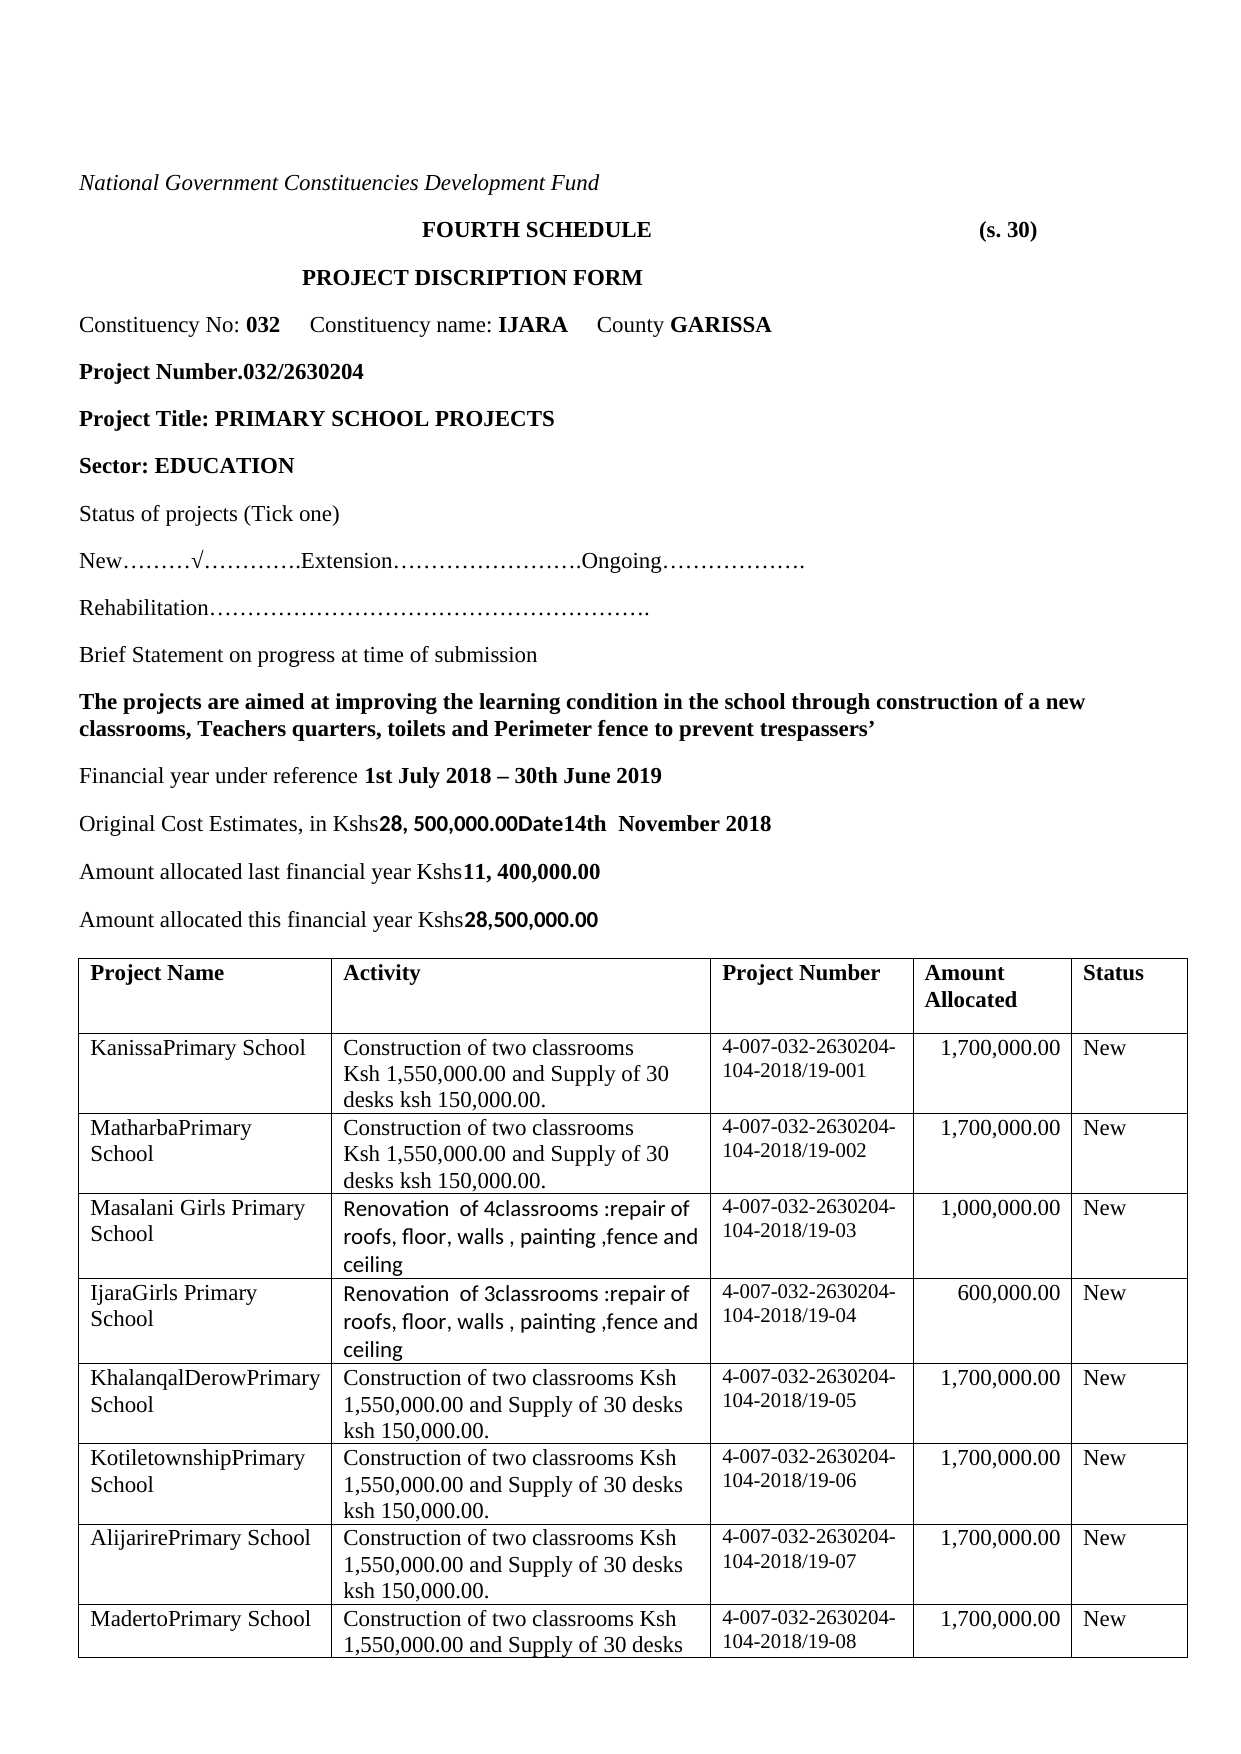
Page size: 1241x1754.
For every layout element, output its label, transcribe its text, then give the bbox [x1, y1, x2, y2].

table_cell Renovation of 3classrooms :repair of roofs, floor, walls , painting ,fence and ceiling [332, 1279, 710, 1363]
table_cell 4-007-032-2630204-104-2018/19-05 [711, 1364, 913, 1443]
table_cell New [1072, 1605, 1187, 1657]
text Amount allocated last financial year Kshs11, 400,000.00 [79, 858, 1165, 884]
table_cell 4-007-032-2630204-104-2018/19-04 [711, 1279, 913, 1363]
table_cell New [1072, 1279, 1187, 1363]
table_cell Construction of two classrooms Ksh 1,550,000.00 and Supply of 30 desks ksh 150,000.00. [332, 1364, 710, 1443]
text Amount allocated this financial year Kshs28,500,000.00 [79, 905, 1165, 933]
table_cell 1,000,000.00 [914, 1194, 1071, 1278]
table_cell New [1072, 1444, 1187, 1523]
table_cell 1,700,000.00 [914, 1444, 1071, 1523]
table_cell KanissaPrimary School [79, 1034, 331, 1113]
table_cell New [1072, 1114, 1187, 1193]
table_cell 4-007-032-2630204-104-2018/19-002 [711, 1114, 913, 1193]
text PROJECT DISCRIPTION FORM [79, 264, 1165, 290]
table_cell Masalani Girls Primary School [79, 1194, 331, 1278]
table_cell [332, 1605, 710, 1657]
text Project Number.032/2630204 [79, 358, 1165, 384]
text Brief Statement on progress at time of submission [79, 641, 1165, 668]
table_cell MatharbaPrimary School [79, 1114, 331, 1193]
table_cell Construction of two classrooms Ksh 1,550,000.00 and Supply of 30 desks ksh 150,000.00. [332, 1444, 710, 1523]
table_cell IjaraGirls Primary School [79, 1279, 331, 1363]
table_cell KotiletownshipPrimary School [79, 1444, 331, 1523]
text Sector: EDUCATION [79, 452, 1165, 479]
table_cell KhalanqalDerowPrimary School [79, 1364, 331, 1443]
table_header Activity [332, 959, 710, 1033]
table_cell 1,700,000.00 [914, 1605, 1071, 1657]
table_cell New [1072, 1525, 1187, 1603]
table_cell New [1072, 1364, 1187, 1443]
table_cell Construction of two classrooms Ksh 1,550,000.00 and Supply of 30 desks ksh 150,000.00. [332, 1114, 710, 1193]
table_cell Construction of two classrooms Ksh 1,550,000.00 and Supply of 30 desks ksh 150,000.00. [332, 1525, 710, 1603]
text Constituency No: 032 Constituency name: IJARA County GARISSA [79, 311, 1165, 337]
table_cell New [1072, 1034, 1187, 1113]
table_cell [711, 1605, 913, 1657]
table_cell 1,700,000.00 [914, 1364, 1071, 1443]
text Status of projects (Tick one) [79, 500, 1165, 526]
table_header Project Number [711, 959, 913, 1033]
text Original Cost Estimates, in Kshs28, 500,000.00Date14th November 2018 [79, 809, 1165, 837]
text New………√………….Extension…………………….Ongoing………………. [79, 547, 1165, 573]
table_cell 1,700,000.00 [914, 1114, 1071, 1193]
table_cell 600,000.00 [914, 1279, 1071, 1363]
text Project Title: PRIMARY SCHOOL PROJECTS [79, 405, 1165, 432]
text FOURTH SCHEDULE (s. 30) [79, 217, 1165, 243]
table_header Amount Allocated [914, 959, 1071, 1033]
table_cell 4-007-032-2630204-104-2018/19-06 [711, 1444, 913, 1523]
text National Government Constituencies Development Fund [79, 169, 1165, 196]
text Rehabilitation…………………………………………………. [79, 594, 1165, 620]
text The projects are aimed at improving the learning condition in the school through construction of a new classrooms, Teachers quarters, toilets and Perimeter fence to prevent trespassers’ [79, 688, 1165, 741]
table_cell 1,700,000.00 [914, 1525, 1071, 1603]
table_cell New [1072, 1194, 1187, 1278]
table_cell Construction of two classrooms Ksh 1,550,000.00 and Supply of 30 desks ksh 150,000.00. [332, 1034, 710, 1113]
table_cell 4-007-032-2630204-104-2018/19-001 [711, 1034, 913, 1113]
table_header Status [1072, 959, 1187, 1033]
table_header Project Name [79, 959, 331, 1033]
table_cell Renovation of 4classrooms :repair of roofs, floor, walls , painting ,fence and ceiling [332, 1194, 710, 1278]
table_cell 4-007-032-2630204-104-2018/19-03 [711, 1194, 913, 1278]
table_cell 4-007-032-2630204-104-2018/19-07 [711, 1525, 913, 1603]
table_cell AlijarirePrimary School [79, 1525, 331, 1603]
text Financial year under reference 1st July 2018 – 30th June 2019 [79, 762, 1165, 788]
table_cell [79, 1605, 331, 1657]
table_cell 1,700,000.00 [914, 1034, 1071, 1113]
